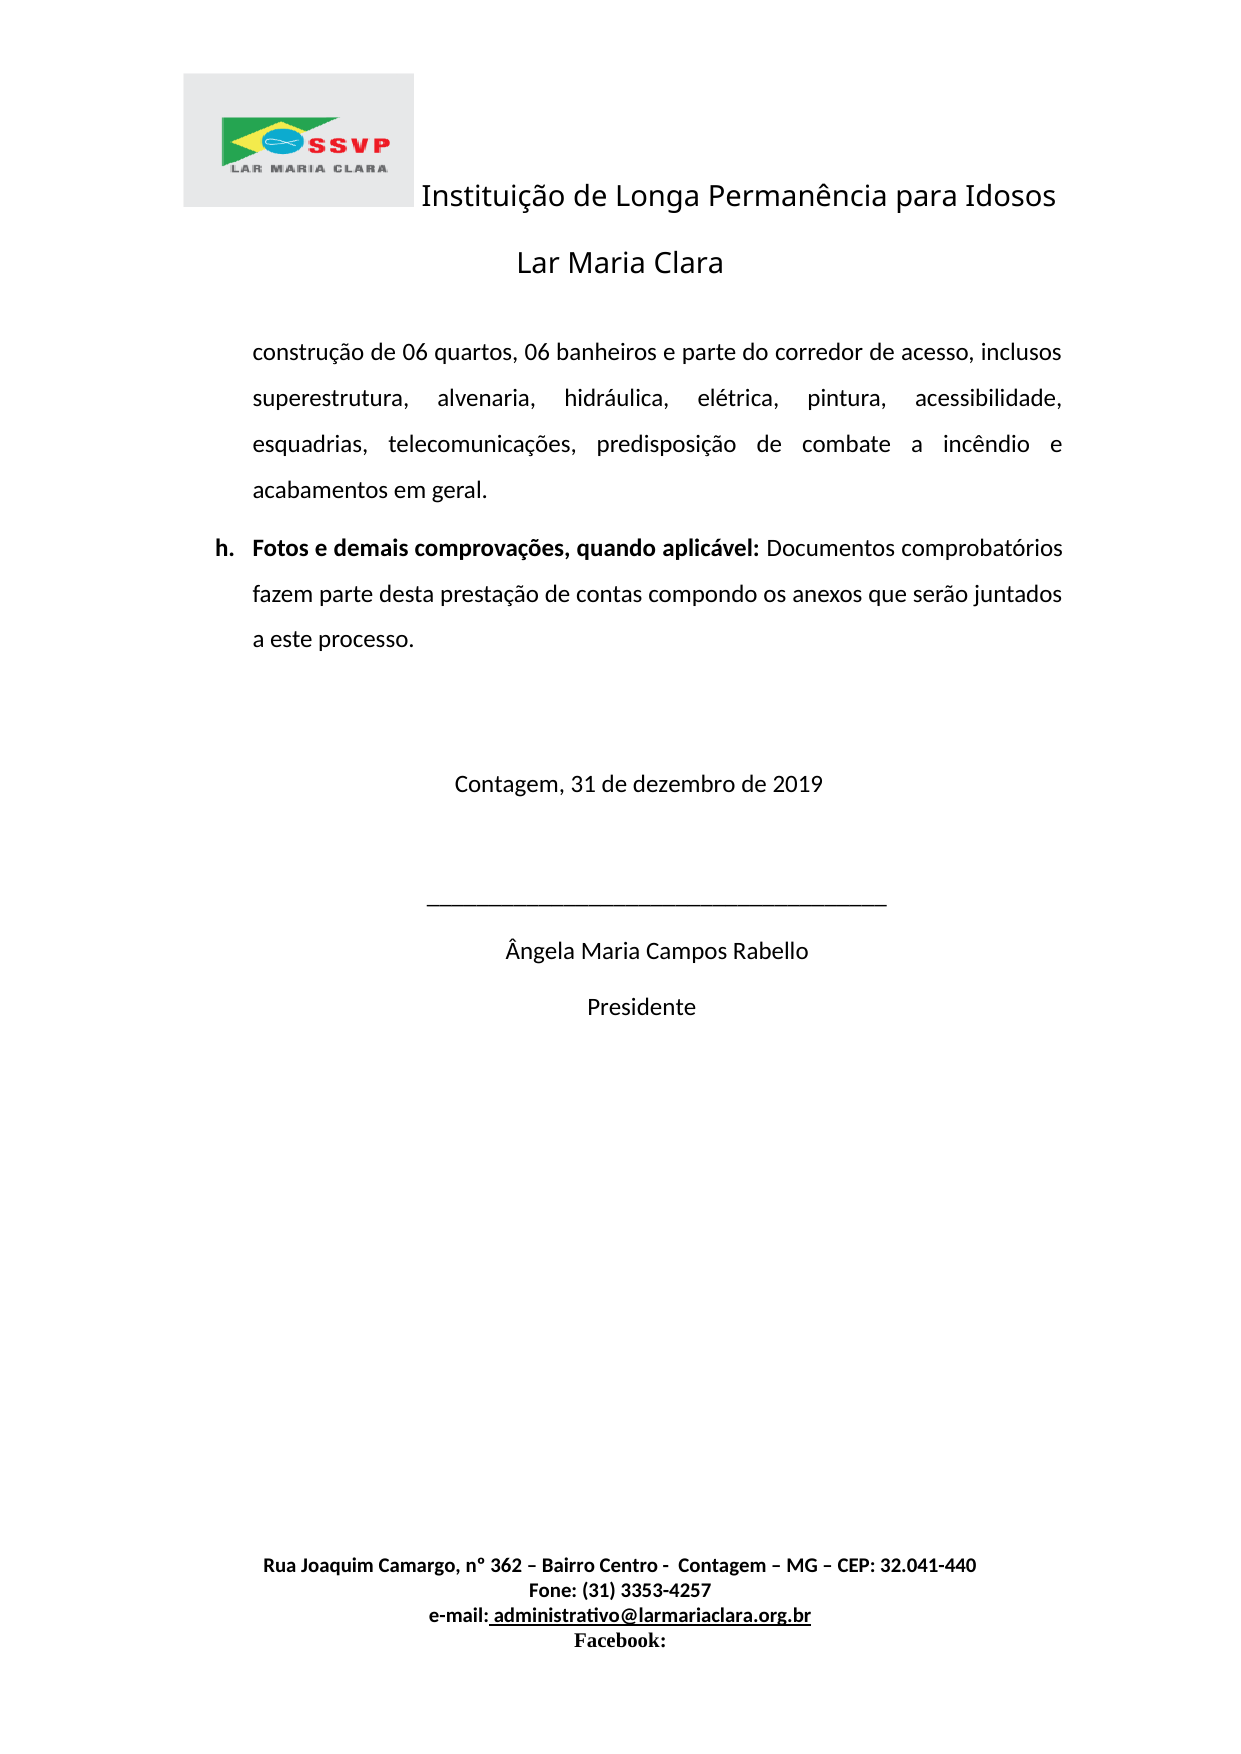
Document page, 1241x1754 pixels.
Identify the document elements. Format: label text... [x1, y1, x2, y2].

text _____________________________________ [177, 880, 1063, 910]
picture [183, 73, 414, 207]
text Contagem, 31 de dezembro de 2019 [215, 768, 1063, 798]
text Ângela Maria Campos Rabello [177, 936, 1063, 966]
text Presidente [215, 991, 1063, 1022]
list Fotos e demais comprovações, quando aplicável: Documentos comprobatórios fazem parte desta prestação de contas compondo os anexos que serão juntados a este processo. [215, 532, 1063, 654]
